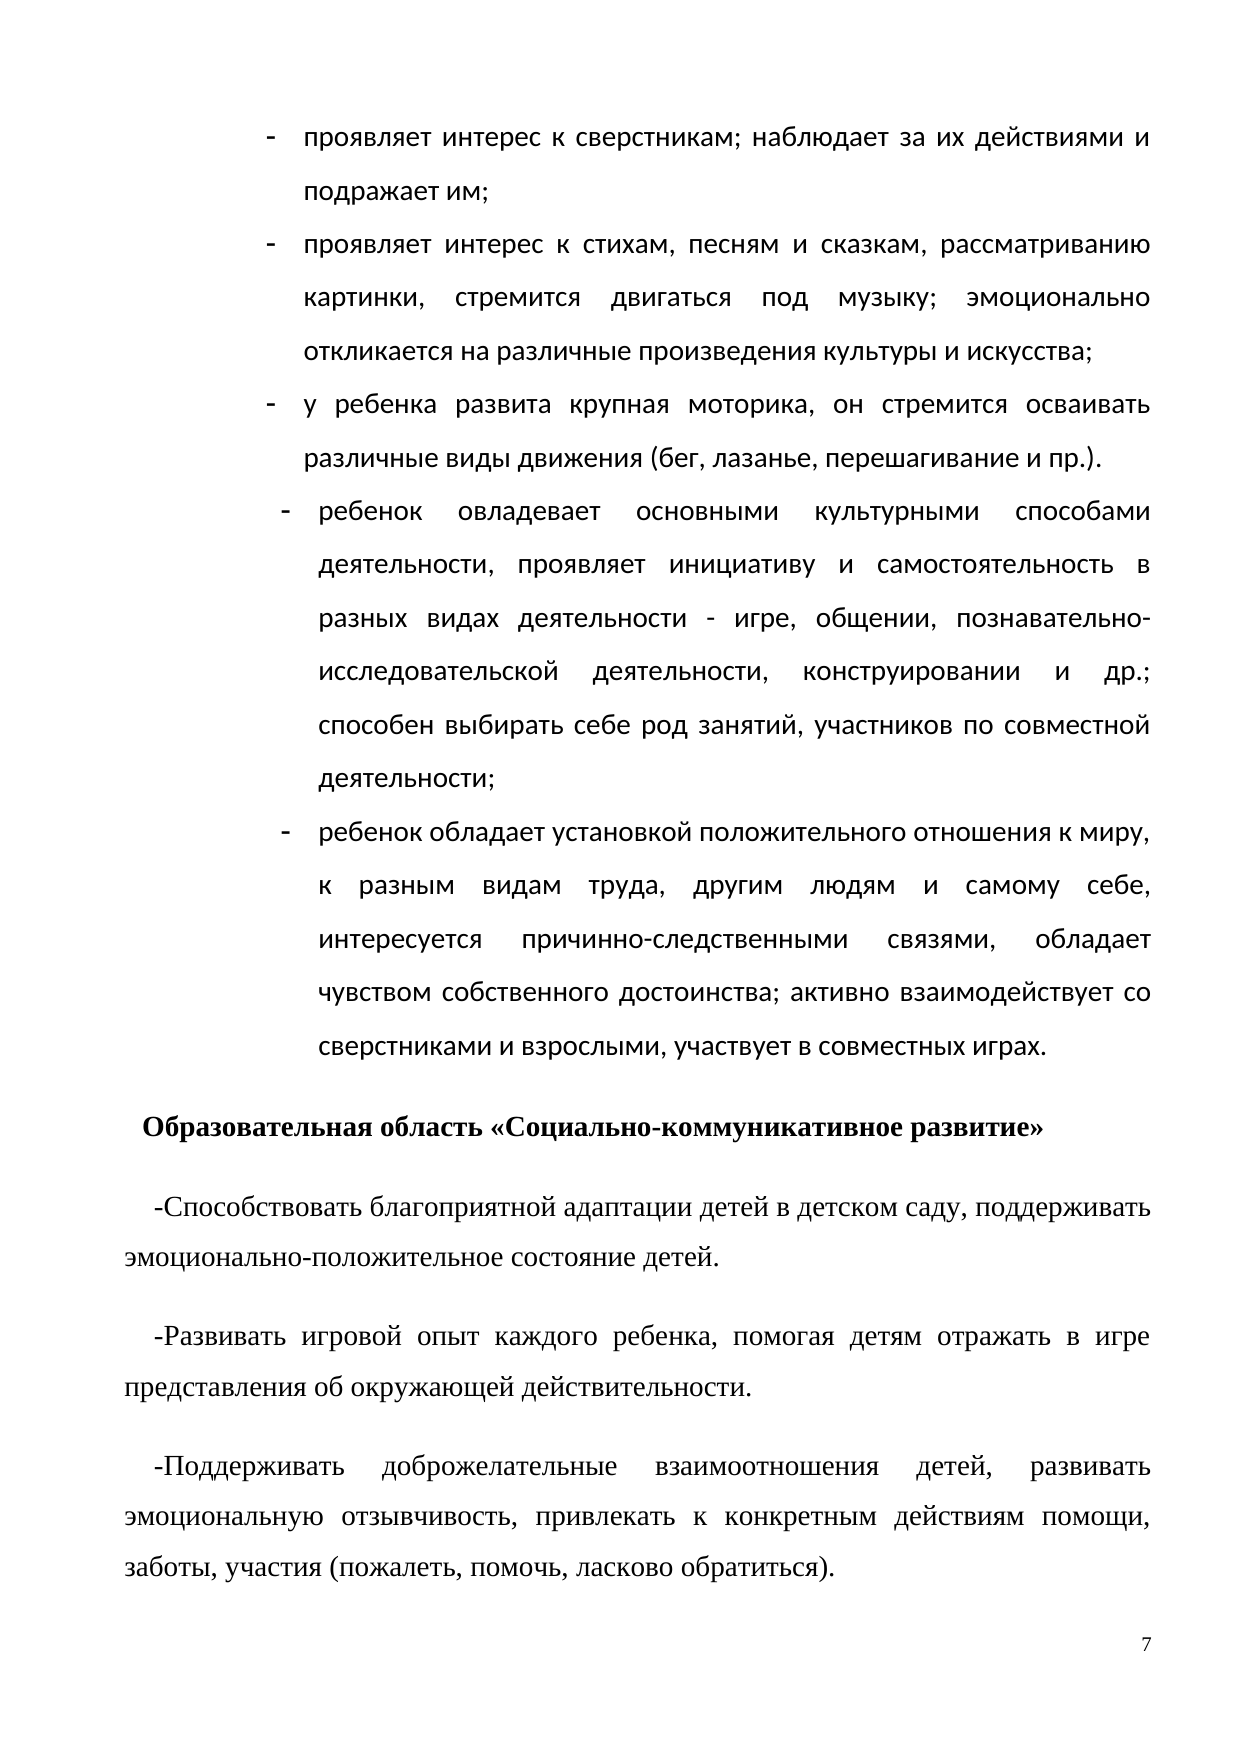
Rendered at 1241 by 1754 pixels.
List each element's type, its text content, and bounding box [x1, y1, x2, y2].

text Образовательная область «Социально-коммуникативное развитие» [142, 1109, 1152, 1143]
text -Способствовать благоприятной адаптации детей в детском саду, поддерживать эмоционально-положительное состояние детей. [124, 1189, 1152, 1272]
text -Развивать игровой опыт каждого ребенка, помогая детям отражать в игре представления об окружающей действительности. [124, 1318, 1152, 1402]
list проявляет интерес к сверстникам; наблюдает за их действиями и подражает им; [266, 118, 1152, 207]
list ребенок овладевает основными культурными способами деятельности, проявляет инициативу и самостоятельность в разных видах деятельности - игре, общении, познавательно-исследовательской деятельности, конструировании и др.; способен выбирать себе род занятий, участников по совместной деятельности; [281, 492, 1152, 795]
list ребенок обладает установкой положительного отношения к миру, к разным видам труда, другим людям и самому себе, интересуется причинно-следственными связями, обладает чувством собственного достоинства; активно взаимодействует со сверстниками и взрослыми, участвует в совместных играх. [281, 813, 1152, 1062]
list у ребенка развита крупная моторика, он стремится осваивать различные виды движения (бег, лазанье, перешагивание и пр.). [266, 385, 1152, 474]
text -Поддерживать доброжелательные взаимоотношения детей, развивать эмоциональную отзывчивость, привлекать к конкретным действиям помощи, заботы, участия (пожалеть, помочь, ласково обратиться). [124, 1448, 1152, 1582]
list проявляет интерес к стихам, песням и сказкам, рассматриванию картинки, стремится двигаться под музыку; эмоционально откликается на различные произведения культуры и искусства; [266, 225, 1152, 367]
